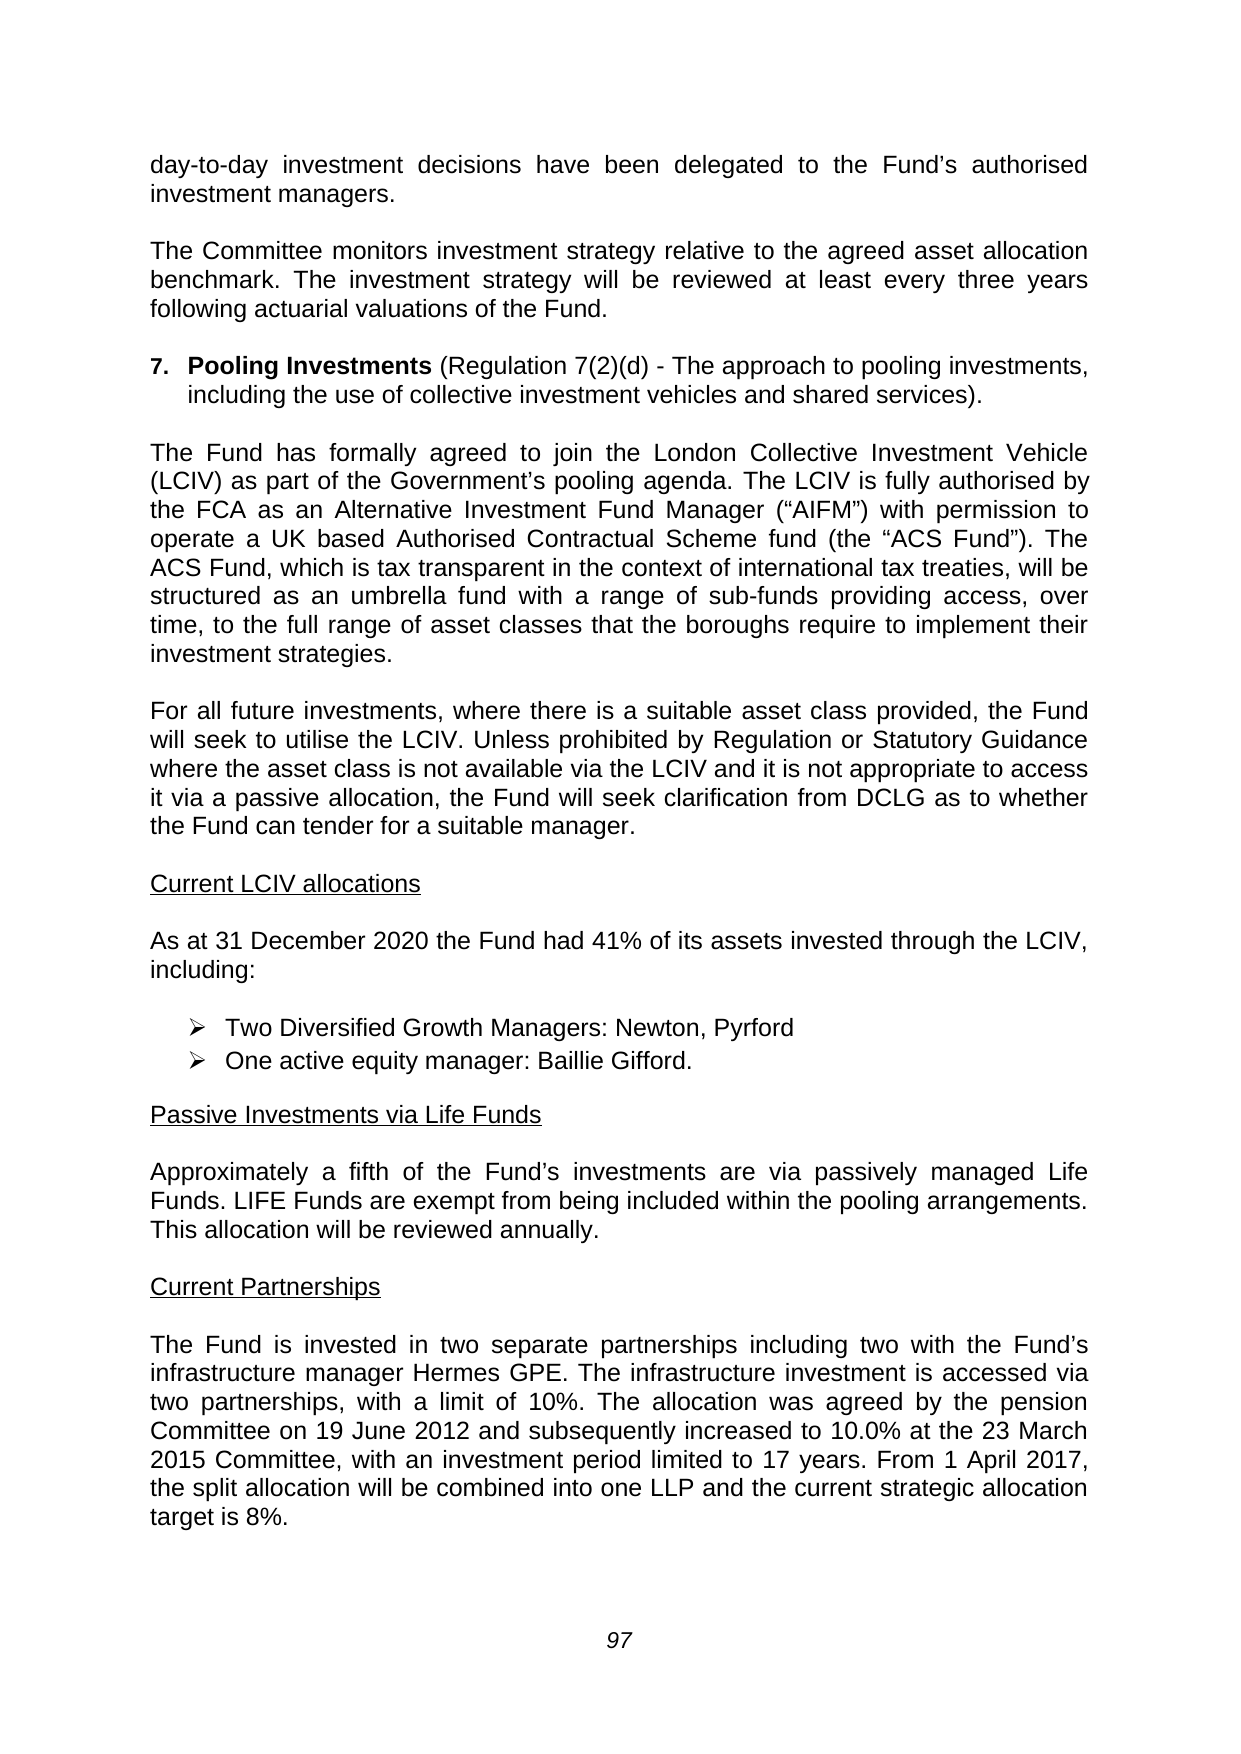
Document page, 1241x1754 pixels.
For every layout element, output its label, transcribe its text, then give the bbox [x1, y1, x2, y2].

subtitle Pooling Investments (Regulation 7(2)(d) - The approach to pooling investments, including the use of collective investment vehicles and shared services). [150, 351, 1090, 409]
text Approximately a fifth of the Fund’s investments are via passively managed Life Funds. LIFE Funds are exempt from being included within the pooling arrangements. This allocation will be reviewed annually. [150, 1157, 1090, 1243]
text As at 31 December 2020 the Fund had 41% of its assets invested through the LCIV, including: [150, 926, 1090, 984]
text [150, 150, 1090, 207]
text For all future investments, where there is a suitable asset class provided, the Fund will seek to utilise the LCIV. Unless prohibited by Regulation or Statutory Guidance where the asset class is not available via the LCIV and it is not appropriate to access it via a passive allocation, the Fund will seek clarification from DCLG as to whether the Fund can tender for a suitable manager. [150, 696, 1090, 840]
text Passive Investments via Life Funds [150, 1099, 1090, 1128]
text The Committee monitors investment strategy relative to the agreed asset allocation benchmark. The investment strategy will be reviewed at least every three years following actuarial valuations of the Fund. [150, 236, 1090, 322]
list One active equity manager: Baillie Gifford. [187, 1046, 1090, 1074]
text The Fund has formally agreed to join the London Collective Investment Vehicle (LCIV) as part of the Government’s pooling agenda. The LCIV is fully authorised by the FCA as an Alternative Investment Fund Manager (“AIFM”) with permission to operate a UK based Authorised Contractual Scheme fund (the “ACS Fund”). The ACS Fund, which is tax transparent in the context of international tax treaties, will be structured as an umbrella fund with a range of sub-funds providing access, over time, to the full range of asset classes that the boroughs require to implement their investment strategies. [150, 437, 1090, 667]
text Current Partnerships [150, 1272, 1090, 1301]
text Current LCIV allocations [150, 869, 1090, 897]
text The Fund is invested in two separate partnerships including two with the Fund’s infrastructure manager Hermes GPE. The infrastructure investment is accessed via two partnerships, with a limit of 10%. The allocation was agreed by the pension Committee on 19 June 2012 and subsequently increased to 10.0% at the 23 March 2015 Committee, with an investment period limited to 17 years. From 1 April 2017, the split allocation will be combined into one LLP and the current strategic allocation target is 8%. [150, 1329, 1090, 1531]
list Two Diversified Growth Managers: Newton, Pyrford [187, 1012, 1090, 1041]
